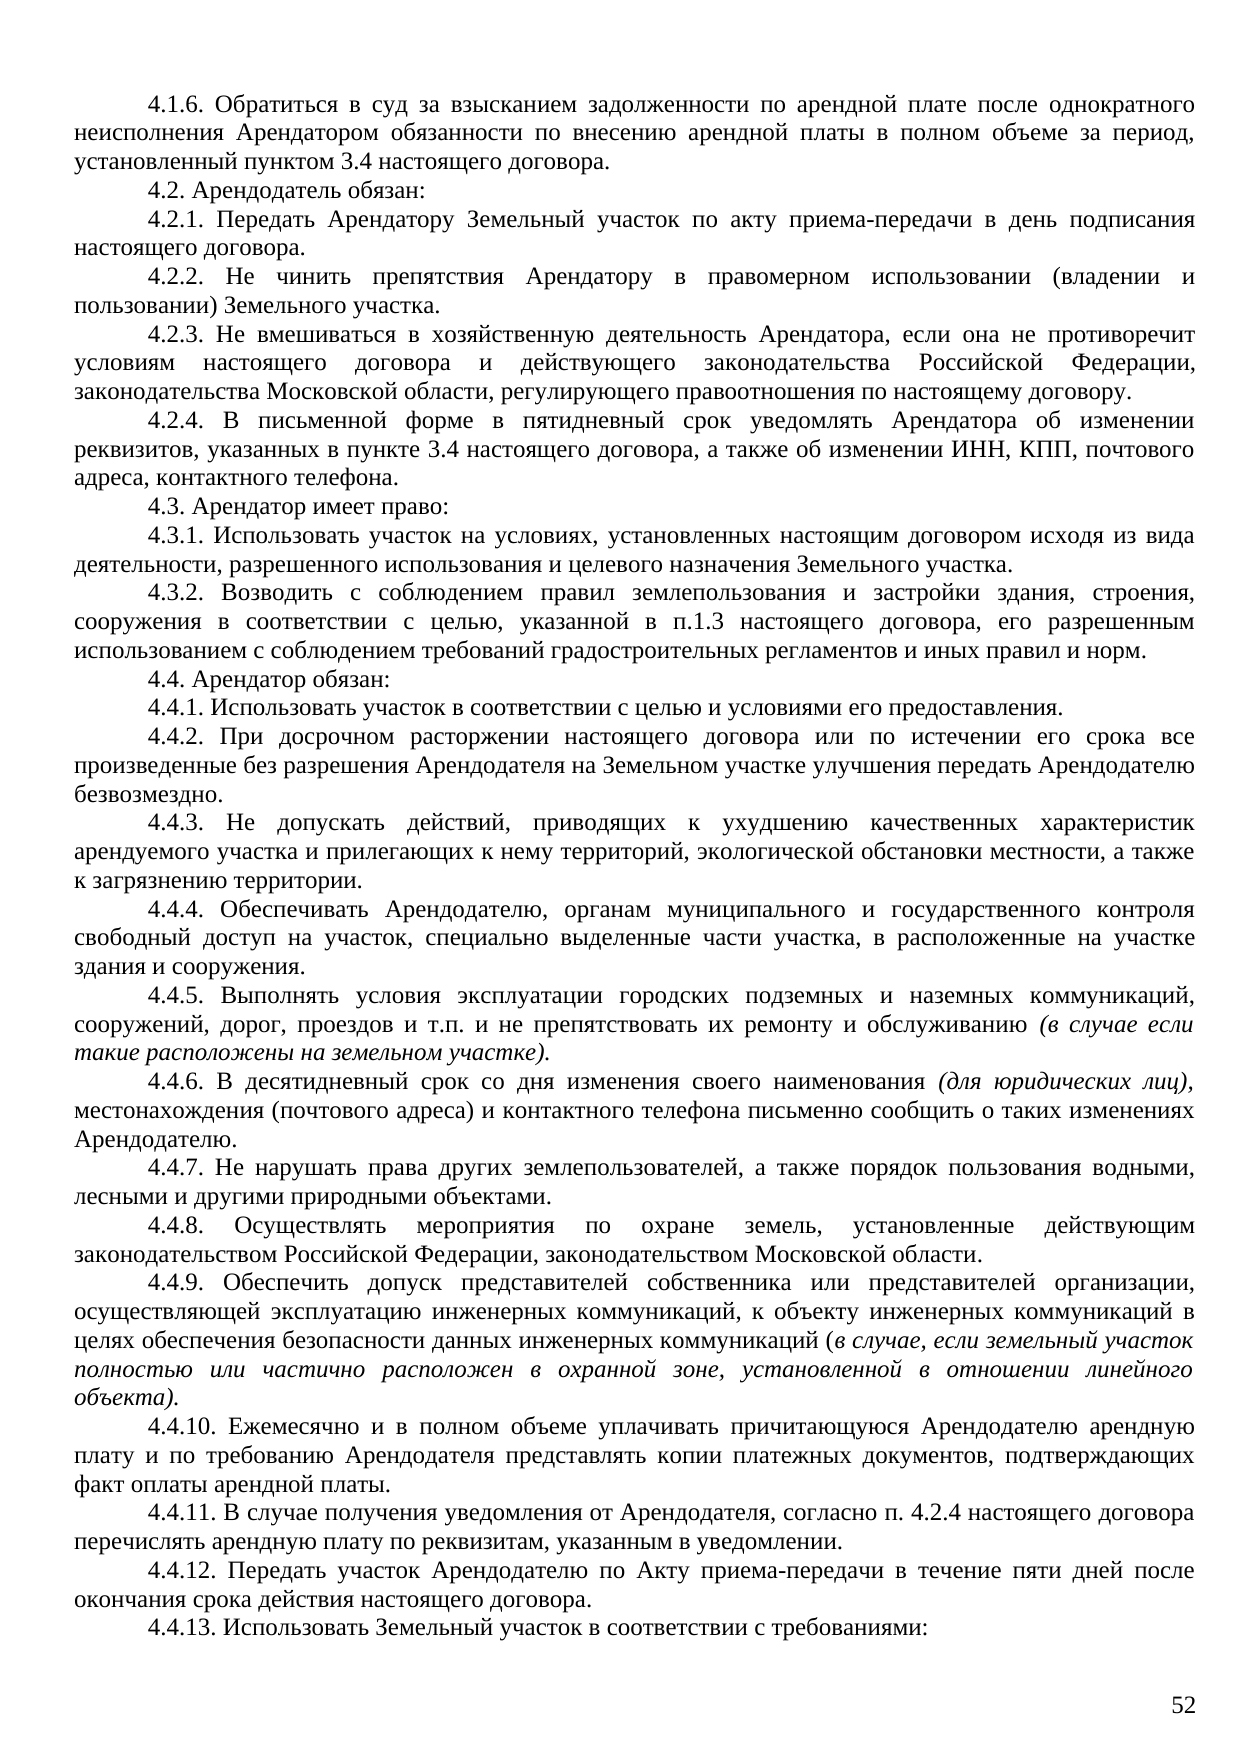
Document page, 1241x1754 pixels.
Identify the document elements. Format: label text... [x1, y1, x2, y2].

text 4.4.9. Обеспечить допуск представителей собственника или представителей организации, осуществляющей эксплуатацию инженерных коммуникаций, к объекту инженерных коммуникаций в целях обеспечения безопасности данных инженерных коммуникаций (в случае, если земельный участок полностью или частично расположен в охранной зоне, установленной в отношении линейного объекта). [74, 1267, 1196, 1411]
text 4.4.10. Ежемесячно и в полном объеме уплачивать причитающуюся Арендодателю арендную плату и по требованию Арендодателя представлять копии платежных документов, подтверждающих факт оплаты арендной платы. [74, 1411, 1196, 1497]
text 4.4.7. Не нарушать права других землепользователей, а также порядок пользования водными, лесными и другими природными объектами. [74, 1152, 1196, 1210]
text 4.4.1. Использовать участок в соответствии с целью и условиями его предоставления. [74, 692, 1196, 721]
text 4.2.2. Не чинить препятствия Арендатору в правомерном использовании (владении и пользовании) Земельного участка. [74, 261, 1196, 319]
text 4.4.8. Осуществлять мероприятия по охране земель, установленные действующим законодательством Российской Федерации, законодательством Московской области. [74, 1210, 1196, 1267]
text 4.4. Арендатор обязан: [74, 664, 1196, 692]
text 4.2.1. Передать Арендатору Земельный участок по акту приема-передачи в день подписания настоящего договора. [74, 204, 1196, 261]
text 4.4.6. В десятидневный срок со дня изменения своего наименования (для юридических лиц), местонахождения (почтового адреса) и контактного телефона письменно сообщить о таких изменениях Арендодателю. [74, 1066, 1196, 1152]
text 4.2. Арендодатель обязан: [74, 175, 1196, 204]
text 4.3.2. Возводить с соблюдением правил землепользования и застройки здания, строения, сооружения в соответствии с целью, указанной в п.1.3 настоящего договора, его разрешенным использованием с соблюдением требований градостроительных регламентов и иных правил и норм. [74, 577, 1196, 664]
text 4.2.3. Не вмешиваться в хозяйственную деятельность Арендатора, если она не противоречит условиям настоящего договора и действующего законодательства Российской Федерации, законодательства Московской области, регулирующего правоотношения по настоящему договору. [74, 319, 1196, 405]
text 4.4.2. При досрочном расторжении настоящего договора или по истечении его срока все произведенные без разрешения Арендодателя на Земельном участке улучшения передать Арендодателю безвозмездно. [74, 721, 1196, 807]
text 4.4.5. Выполнять условия эксплуатации городских подземных и наземных коммуникаций, сооружений, дорог, проездов и т.п. и не препятствовать их ремонту и обслуживанию (в случае если такие расположены на земельном участке). [74, 980, 1196, 1066]
text 4.4.4. Обеспечивать Арендодателю, органам муниципального и государственного контроля свободный доступ на участок, специально выделенные части участка, в расположенные на участке здания и сооружения. [74, 894, 1196, 980]
text 4.4.11. В случае получения уведомления от Арендодателя, согласно п. 4.2.4 настоящего договора перечислять арендную плату по реквизитам, указанным в уведомлении. [74, 1497, 1196, 1555]
text 4.4.12. Передать участок Арендодателю по Акту приема-передачи в течение пяти дней после окончания срока действия настоящего договора. [74, 1555, 1196, 1612]
text 4.4.3. Не допускать действий, приводящих к ухудшению качественных характеристик арендуемого участка и прилегающих к нему территорий, экологической обстановки местности, а также к загрязнению территории. [74, 807, 1196, 894]
text 4.1.6. Обратиться в суд за взысканием задолженности по арендной плате после однократного неисполнения Арендатором обязанности по внесению арендной платы в полном объеме за период, установленный пунктом 3.4 настоящего договора. [74, 89, 1196, 175]
text 4.4.13. Использовать Земельный участок в соответствии с требованиями: [74, 1612, 1196, 1641]
text 4.3.1. Использовать участок на условиях, установленных настоящим договором исходя из вида деятельности, разрешенного использования и целевого назначения Земельного участка. [74, 520, 1196, 577]
text 4.3. Арендатор имеет право: [74, 491, 1196, 520]
text 4.2.4. В письменной форме в пятидневный срок уведомлять Арендатора об изменении реквизитов, указанных в пункте 3.4 настоящего договора, а также об изменении ИНН, КПП, почтового адреса, контактного телефона. [74, 405, 1196, 491]
